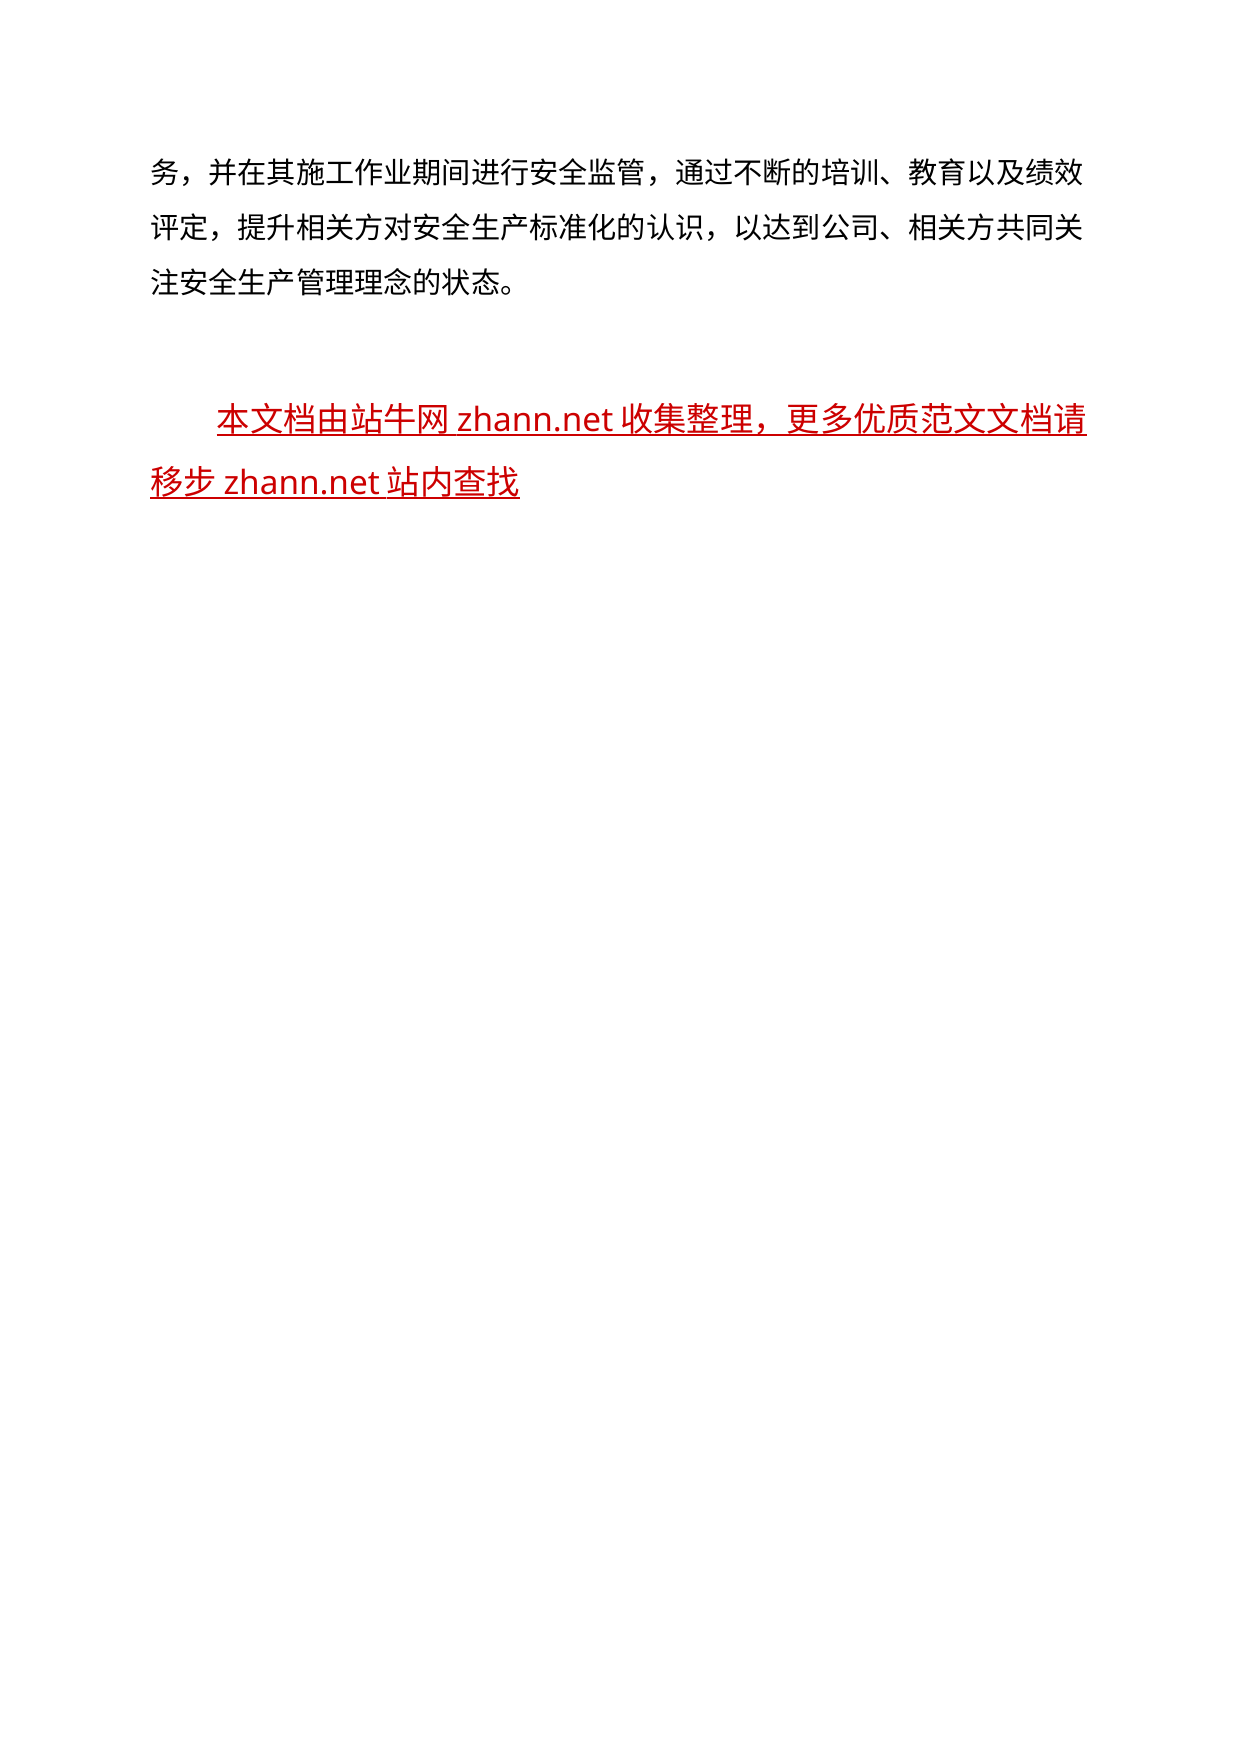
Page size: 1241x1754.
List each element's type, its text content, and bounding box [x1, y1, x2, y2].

text 本文档由站牛网zhann.net收集整理，更多优质范文文档请移步zhann.net站内查找 [150, 393, 1090, 504]
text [150, 150, 1090, 302]
